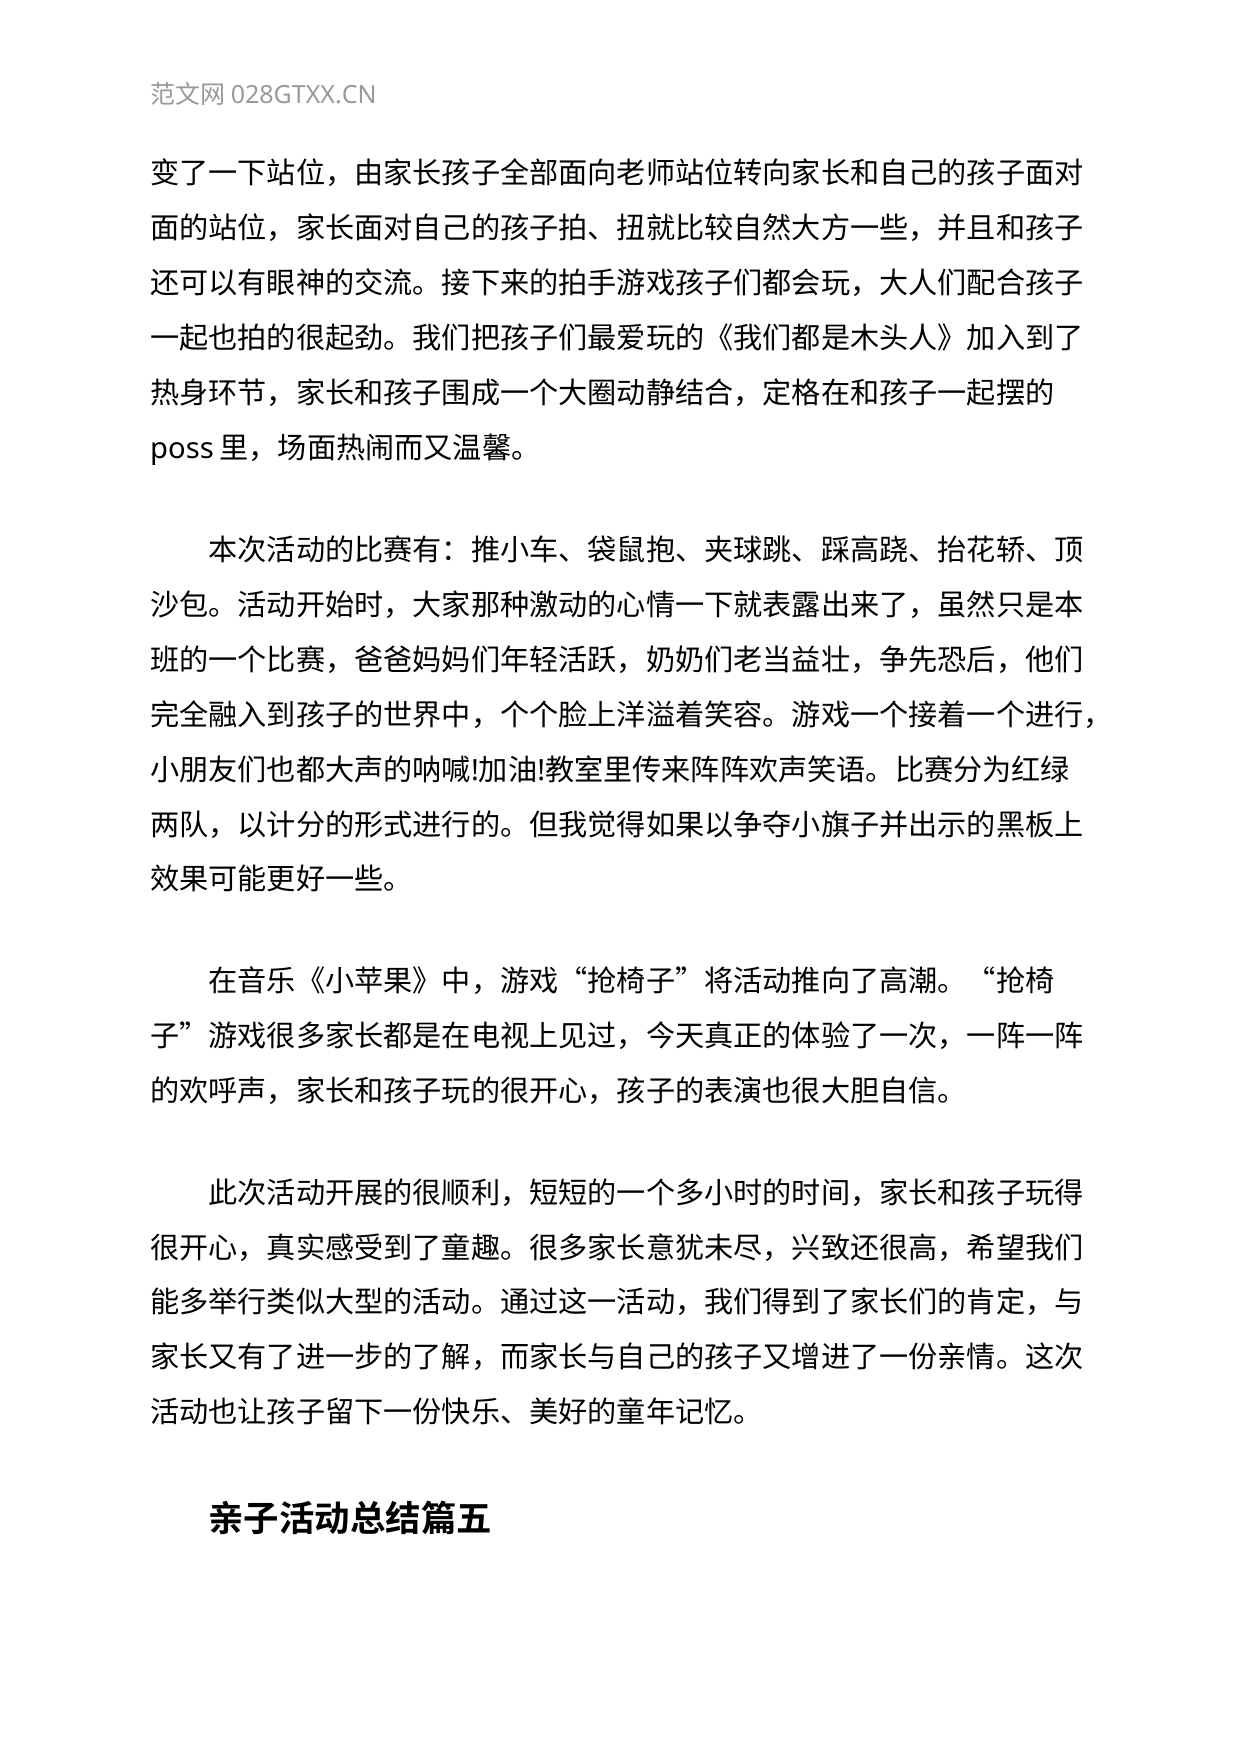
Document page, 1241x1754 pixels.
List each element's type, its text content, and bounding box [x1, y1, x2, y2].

text 在音乐《小苹果》中，游戏“抢椅子”将活动推向了高潮。“抢椅子”游戏很多家长都是在电视上见过，今天真正的体验了一次，一阵一阵的欢呼声，家长和孩子玩的很开心，孩子的表演也很大胆自信。 [150, 958, 1090, 1110]
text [150, 150, 1090, 467]
text 此次活动开展的很顺利，短短的一个多小时的时间，家长和孩子玩得很开心，真实感受到了童趣。很多家长意犹未尽，兴致还很高，希望我们能多举行类似大型的活动。通过这一活动，我们得到了家长们的肯定，与家长又有了进一步的了解，而家长与自己的孩子又增进了一份亲情。这次活动也让孩子留下一份快乐、美好的童年记忆。 [150, 1169, 1090, 1431]
text 亲子活动总结篇五 [150, 1491, 1090, 1542]
text 本次活动的比赛有：推小车、袋鼠抱、夹球跳、踩高跷、抬花轿、顶沙包。活动开始时，大家那种激动的心情一下就表露出来了，虽然只是本班的一个比赛，爸爸妈妈们年轻活跃，奶奶们老当益壮，争先恐后，他们完全融入到孩子的世界中，个个脸上洋溢着笑容。游戏一个接着一个进行，小朋友们也都大声的呐喊!加油!教室里传来阵阵欢声笑语。比赛分为红绿两队，以计分的形式进行的。但我觉得如果以争夺小旗子并出示的黑板上效果可能更好一些。 [150, 526, 1090, 898]
